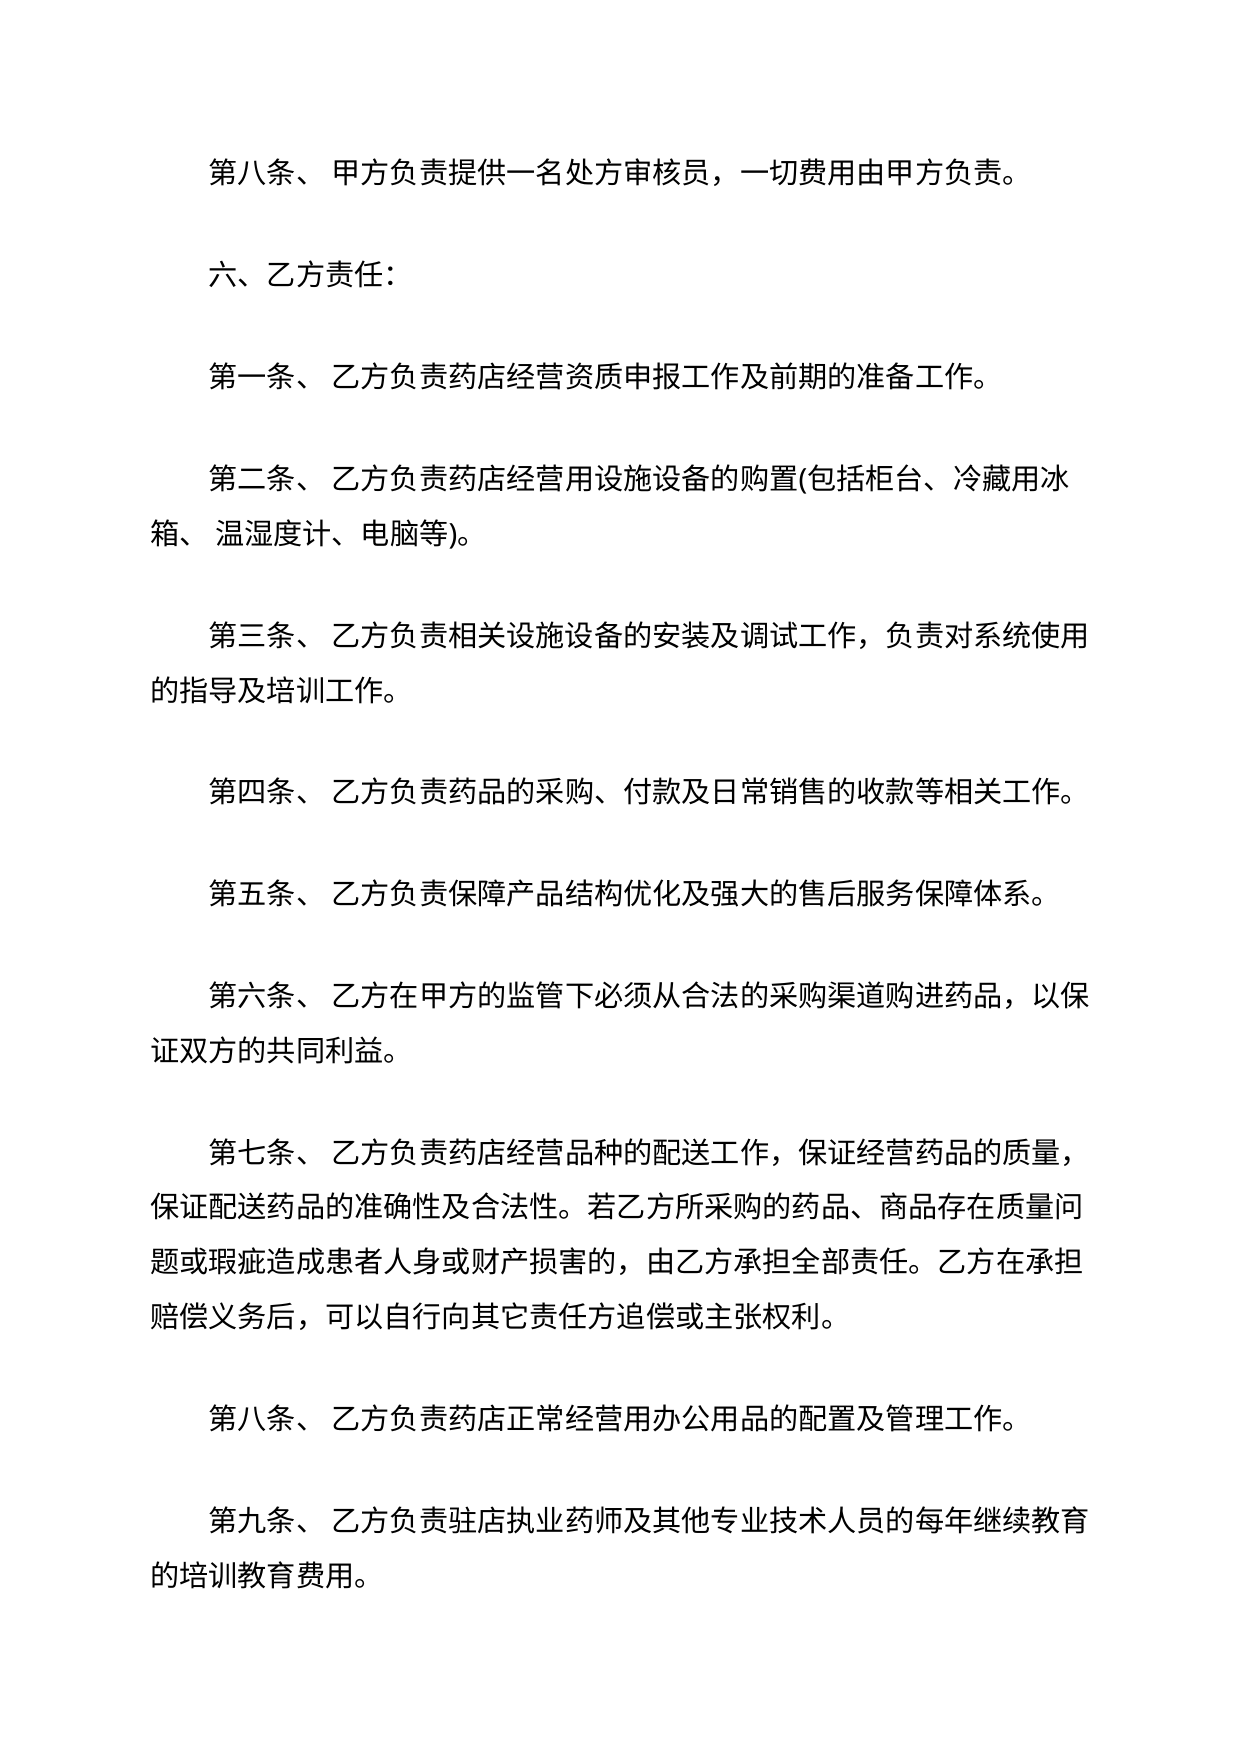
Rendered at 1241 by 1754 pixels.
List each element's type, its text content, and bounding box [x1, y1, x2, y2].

text 第八条、 乙方负责药店正常经营用办公用品的配置及管理工作。 [150, 1396, 1090, 1438]
text 第六条、 乙方在甲方的监管下必须从合法的采购渠道购进药品，以保证双方的共同利益。 [150, 972, 1090, 1070]
text 六、乙方责任： [150, 252, 1090, 294]
text 第三条、 乙方负责相关设施设备的安装及调试工作，负责对系统使用的指导及培训工作。 [150, 612, 1090, 709]
text 第五条、 乙方负责保障产品结构优化及强大的售后服务保障体系。 [150, 871, 1090, 913]
text 第七条、 乙方负责药店经营品种的配送工作，保证经营药品的质量，保证配送药品的准确性及合法性。若乙方所采购的药品、商品存在质量问题或瑕疵造成患者人身或财产损害的，由乙方承担全部责任。乙方在承担赔偿义务后，可以自行向其它责任方追偿或主张权利。 [150, 1129, 1090, 1336]
text 第四条、 乙方负责药品的采购、付款及日常销售的收款等相关工作。 [150, 769, 1090, 811]
text 第二条、 乙方负责药店经营用设施设备的购置(包括柜台、冷藏用冰箱、 温湿度计、电脑等)。 [150, 455, 1090, 553]
text 第一条、 乙方负责药店经营资质申报工作及前期的准备工作。 [150, 353, 1090, 396]
text 第九条、 乙方负责驻店执业药师及其他专业技术人员的每年继续教育的培训教育费用。 [150, 1497, 1090, 1594]
text 第八条、 甲方负责提供一名处方审核员，一切费用由甲方负责。 [150, 150, 1090, 192]
